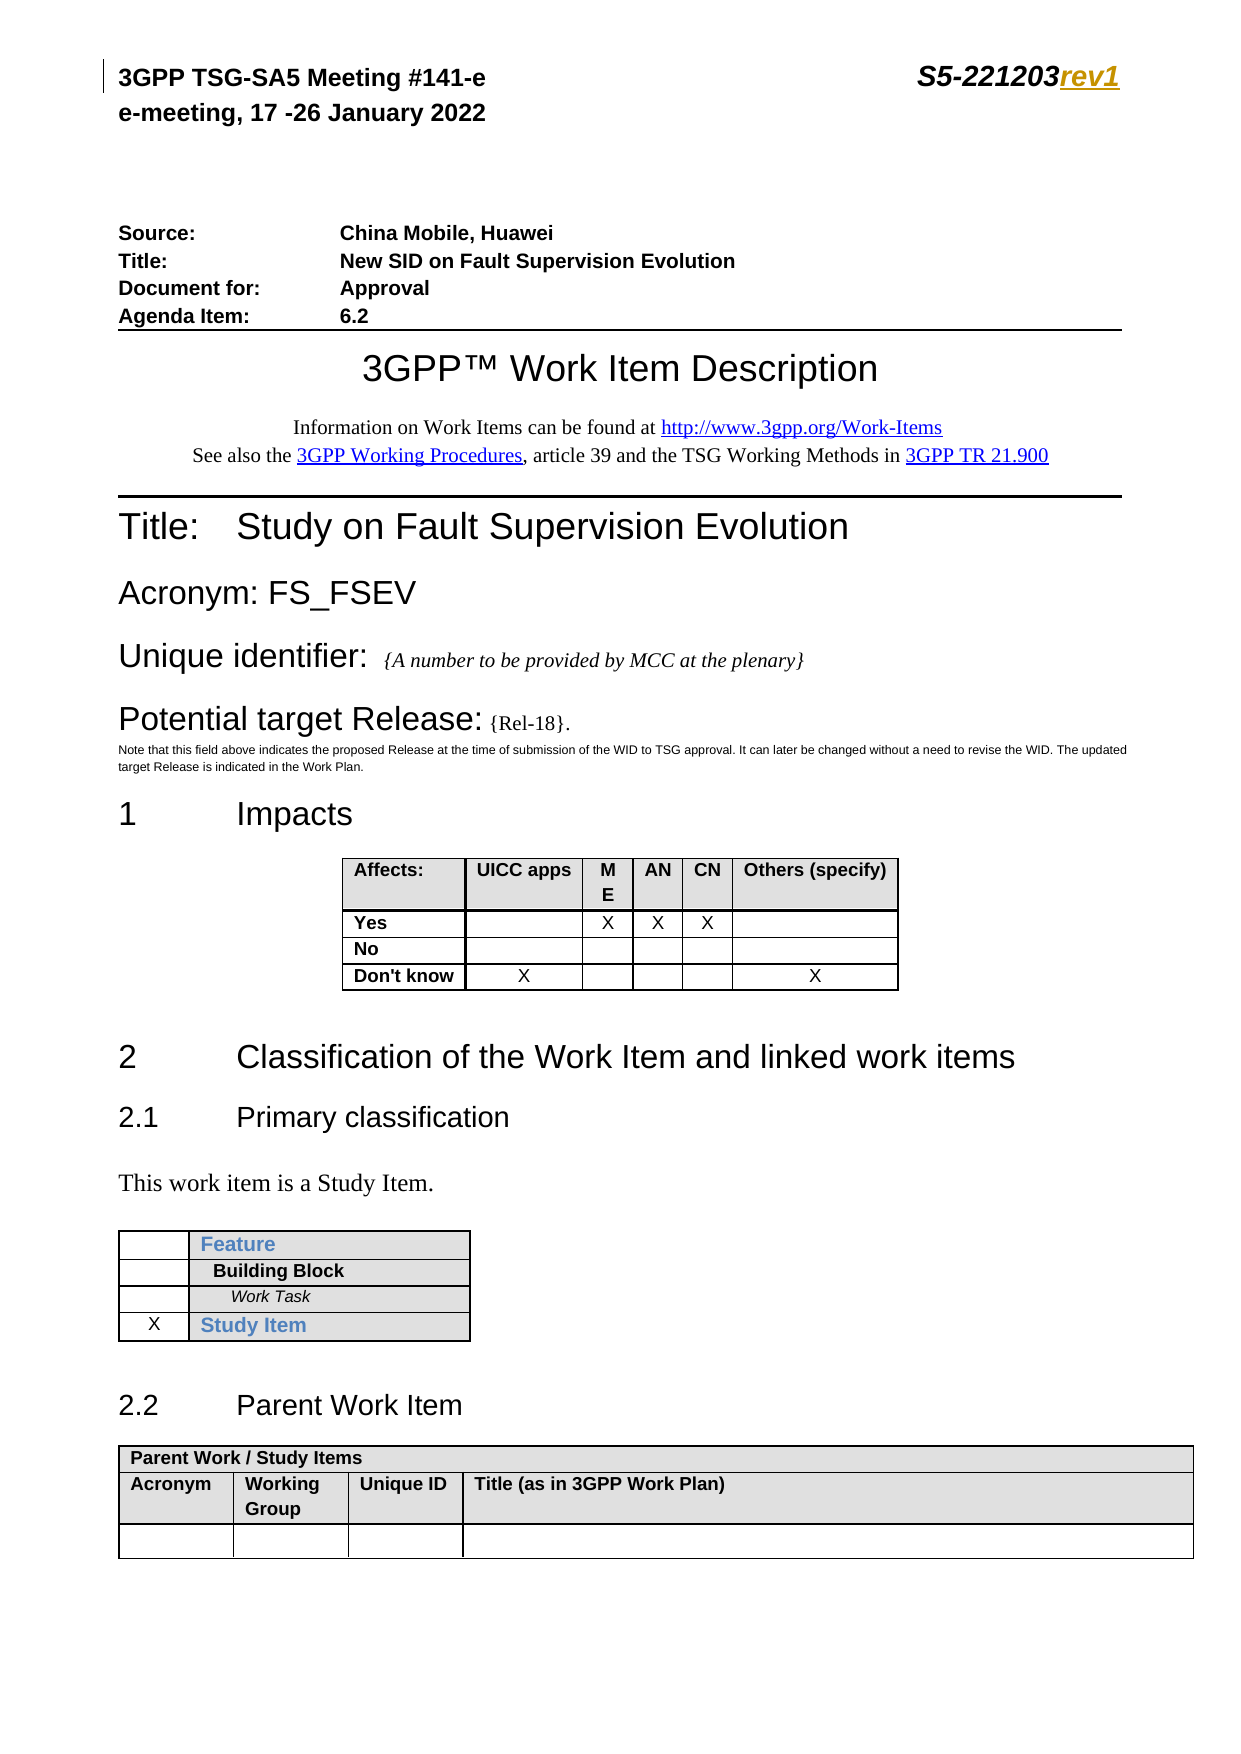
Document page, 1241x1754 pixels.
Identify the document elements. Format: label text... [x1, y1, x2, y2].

table_cell X [683, 912, 732, 936]
table_header UICC apps [467, 859, 582, 908]
table_cell [467, 938, 582, 963]
table_header AN [634, 859, 682, 908]
table_cell X [634, 912, 682, 936]
subtitle 2.2 Parent Work Item [118, 1388, 1122, 1422]
subtitle 1 Impacts [118, 794, 1122, 833]
text Source: China Mobile, Huawei [118, 221, 1122, 245]
table_cell Don't know [343, 965, 464, 989]
table_cell [733, 912, 897, 936]
table_cell Work Task [190, 1287, 469, 1311]
text Note that this field above indicates the proposed Release at the time of submission of the WID to TSG approval. It can later be changed without a need to revise the WID. The updated target Release is indicated in the Work Plan. [118, 743, 1132, 774]
table_cell [464, 1525, 1193, 1557]
table_cell [683, 938, 732, 963]
subtitle Acronym: FS_FSEV [118, 573, 1122, 611]
table_header Parent Work / Study Items [120, 1447, 1193, 1472]
table_header CN [683, 859, 732, 908]
table_cell [583, 938, 632, 963]
table_header [120, 1232, 188, 1259]
table_cell [120, 1260, 188, 1285]
subtitle Title: Study on Fault Supervision Evolution [118, 498, 1122, 548]
table_cell [634, 965, 682, 989]
table_cell X [467, 965, 582, 989]
text 3GPP TSG-SA5 Meeting #141-e S5-221203 [118, 59, 1122, 93]
table_cell Yes [343, 912, 464, 936]
table_cell [467, 912, 582, 936]
text Information on Work Items can be found at http://www.3gpp.org/Work-Items See also the 3GPP Working Procedures, article 39 and the TSG Working Methods in 3GPP TR 21.900 [118, 415, 1122, 467]
subtitle 2 Classification of the Work Item and linked work items [118, 1037, 1122, 1076]
table_cell Building Block [190, 1260, 469, 1285]
table_cell [120, 1287, 188, 1311]
text This work item is a Study Item. [118, 1168, 1122, 1196]
table_header ME [583, 859, 632, 908]
table_cell [683, 965, 732, 989]
table_cell [120, 1525, 233, 1557]
subtitle Unique identifier: {A number to be provided by MCC at the plenary} [118, 636, 1122, 674]
table_cell No [343, 938, 464, 963]
table_cell [634, 938, 682, 963]
table_cell X [120, 1313, 188, 1340]
text Potential target Release: {Rel-18}. [118, 699, 1132, 737]
table_cell [733, 938, 897, 963]
table_cell Title (as in 3GPP Work Plan) [464, 1473, 1193, 1523]
table_cell [583, 965, 632, 989]
text Agenda Item: 6.2 [118, 303, 1122, 329]
table_cell Study Item [190, 1313, 469, 1340]
table_cell Acronym [120, 1473, 233, 1523]
table_header Affects: [343, 859, 464, 908]
table_cell Working Group [234, 1473, 348, 1523]
subtitle 2.1 Primary classification [118, 1100, 1122, 1133]
table_cell X [733, 965, 897, 989]
text e-meeting, 17 -26 January 2022 [118, 98, 1122, 126]
table_cell [234, 1525, 348, 1557]
table_cell [349, 1525, 462, 1557]
table_cell X [583, 912, 632, 936]
text 3GPP™ Work Item Description [118, 347, 1122, 390]
table_cell Unique ID [349, 1473, 462, 1523]
text Title: New SID on Fault Supervision Evolution [118, 248, 1122, 272]
table_header Others (specify) [733, 859, 897, 908]
text Document for: Approval [118, 276, 1122, 300]
table_header Feature [190, 1232, 469, 1259]
